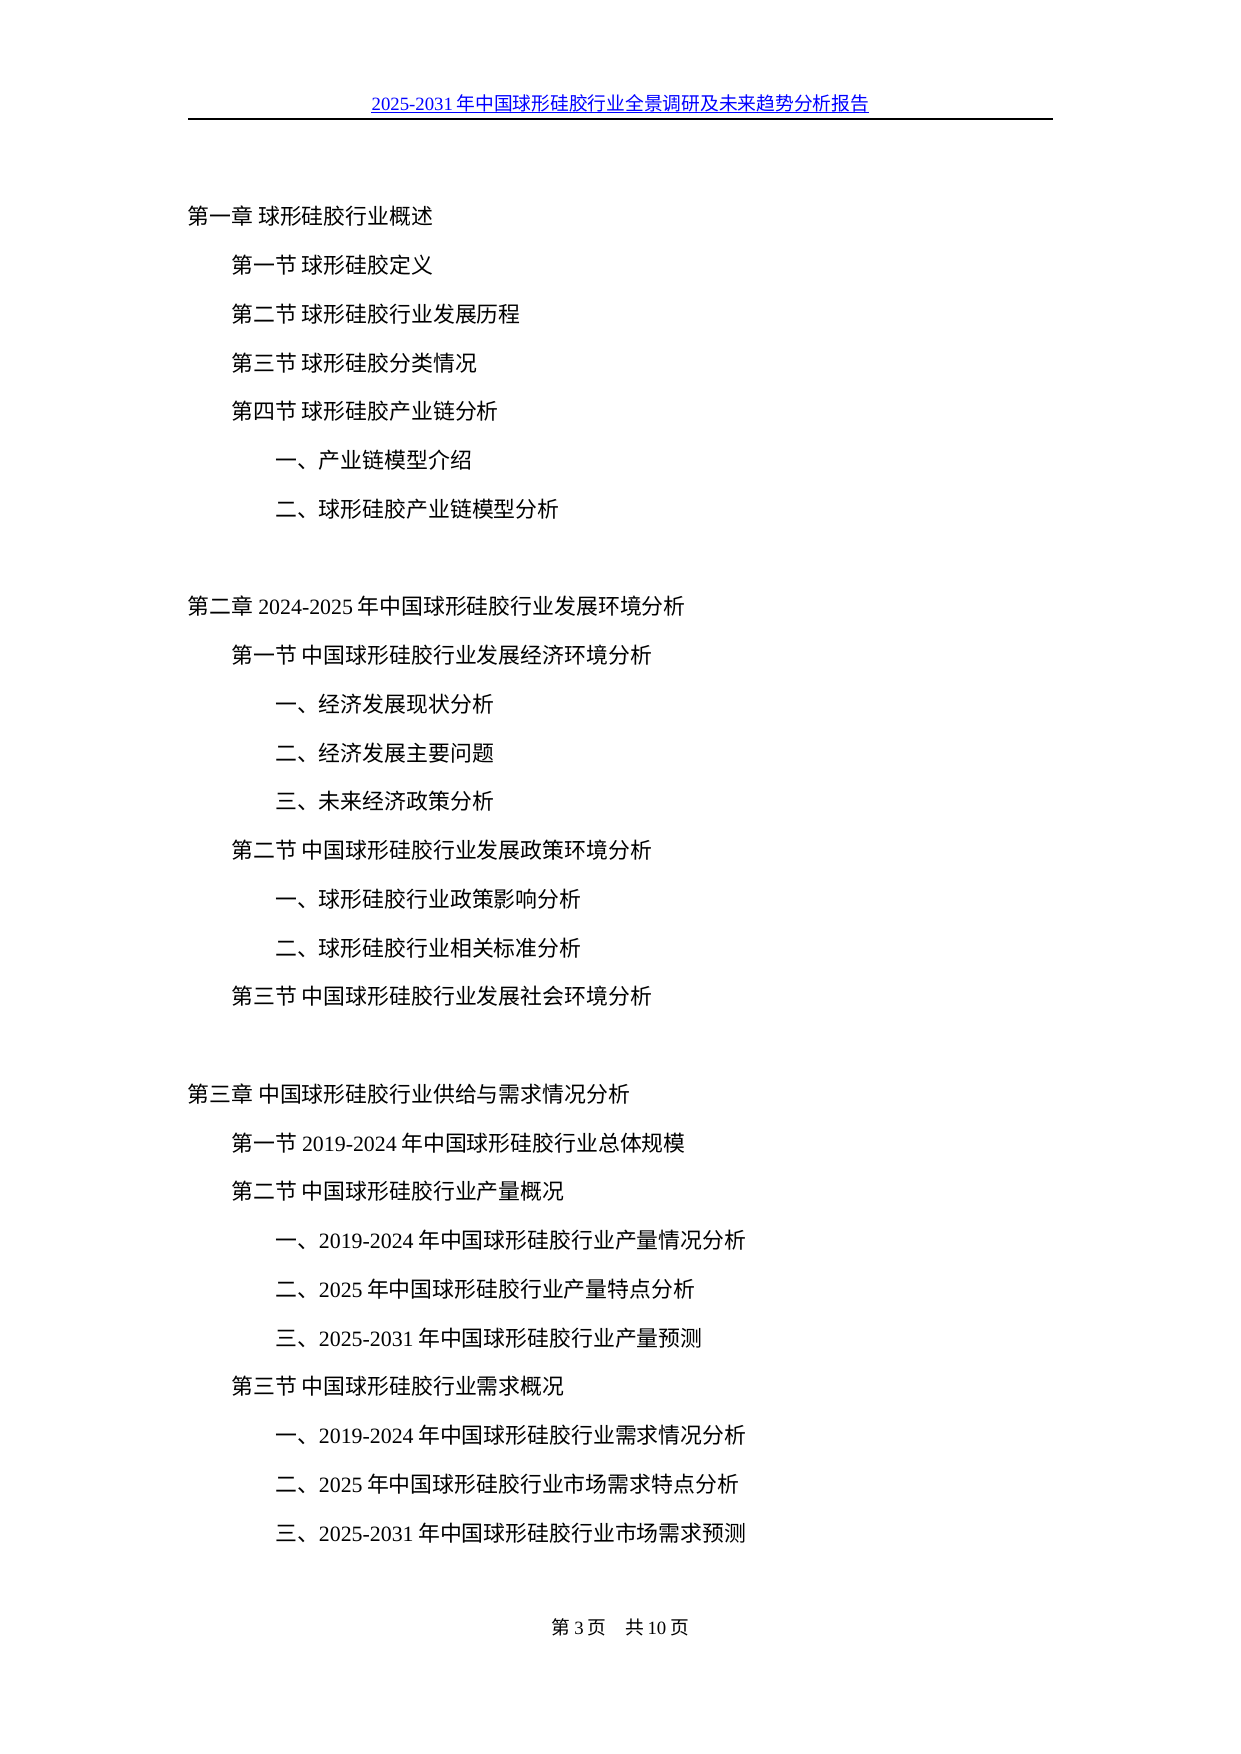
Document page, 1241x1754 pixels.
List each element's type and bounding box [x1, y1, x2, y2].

text [187, 150, 1053, 1548]
